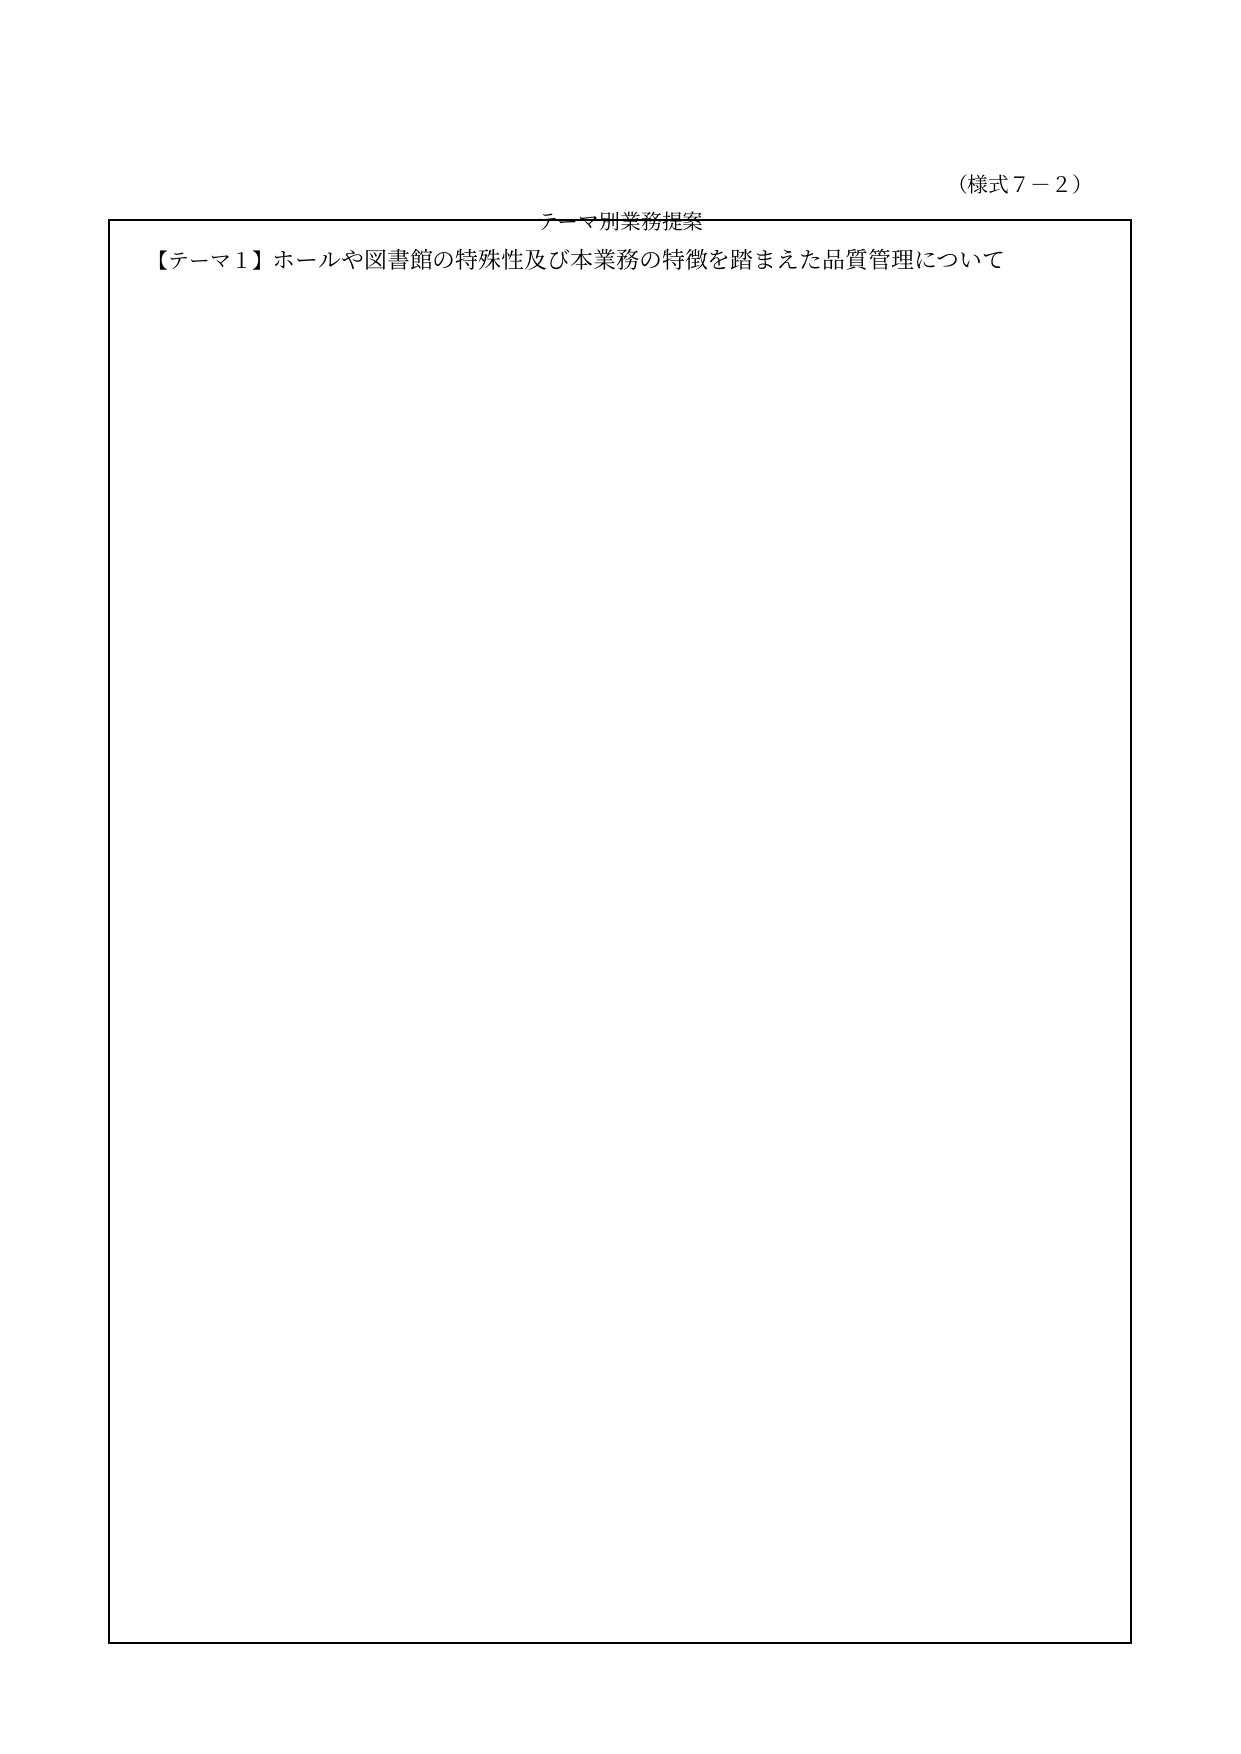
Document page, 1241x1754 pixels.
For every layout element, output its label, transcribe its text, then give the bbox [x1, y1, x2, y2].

text （様式７－２） [148, 164, 1092, 202]
text テーマ別業務提案 [148, 202, 1092, 239]
text 【テーマ１】ホールや図書館の特殊性及び本業務の特徴を踏まえた品質管理について [148, 239, 1092, 277]
